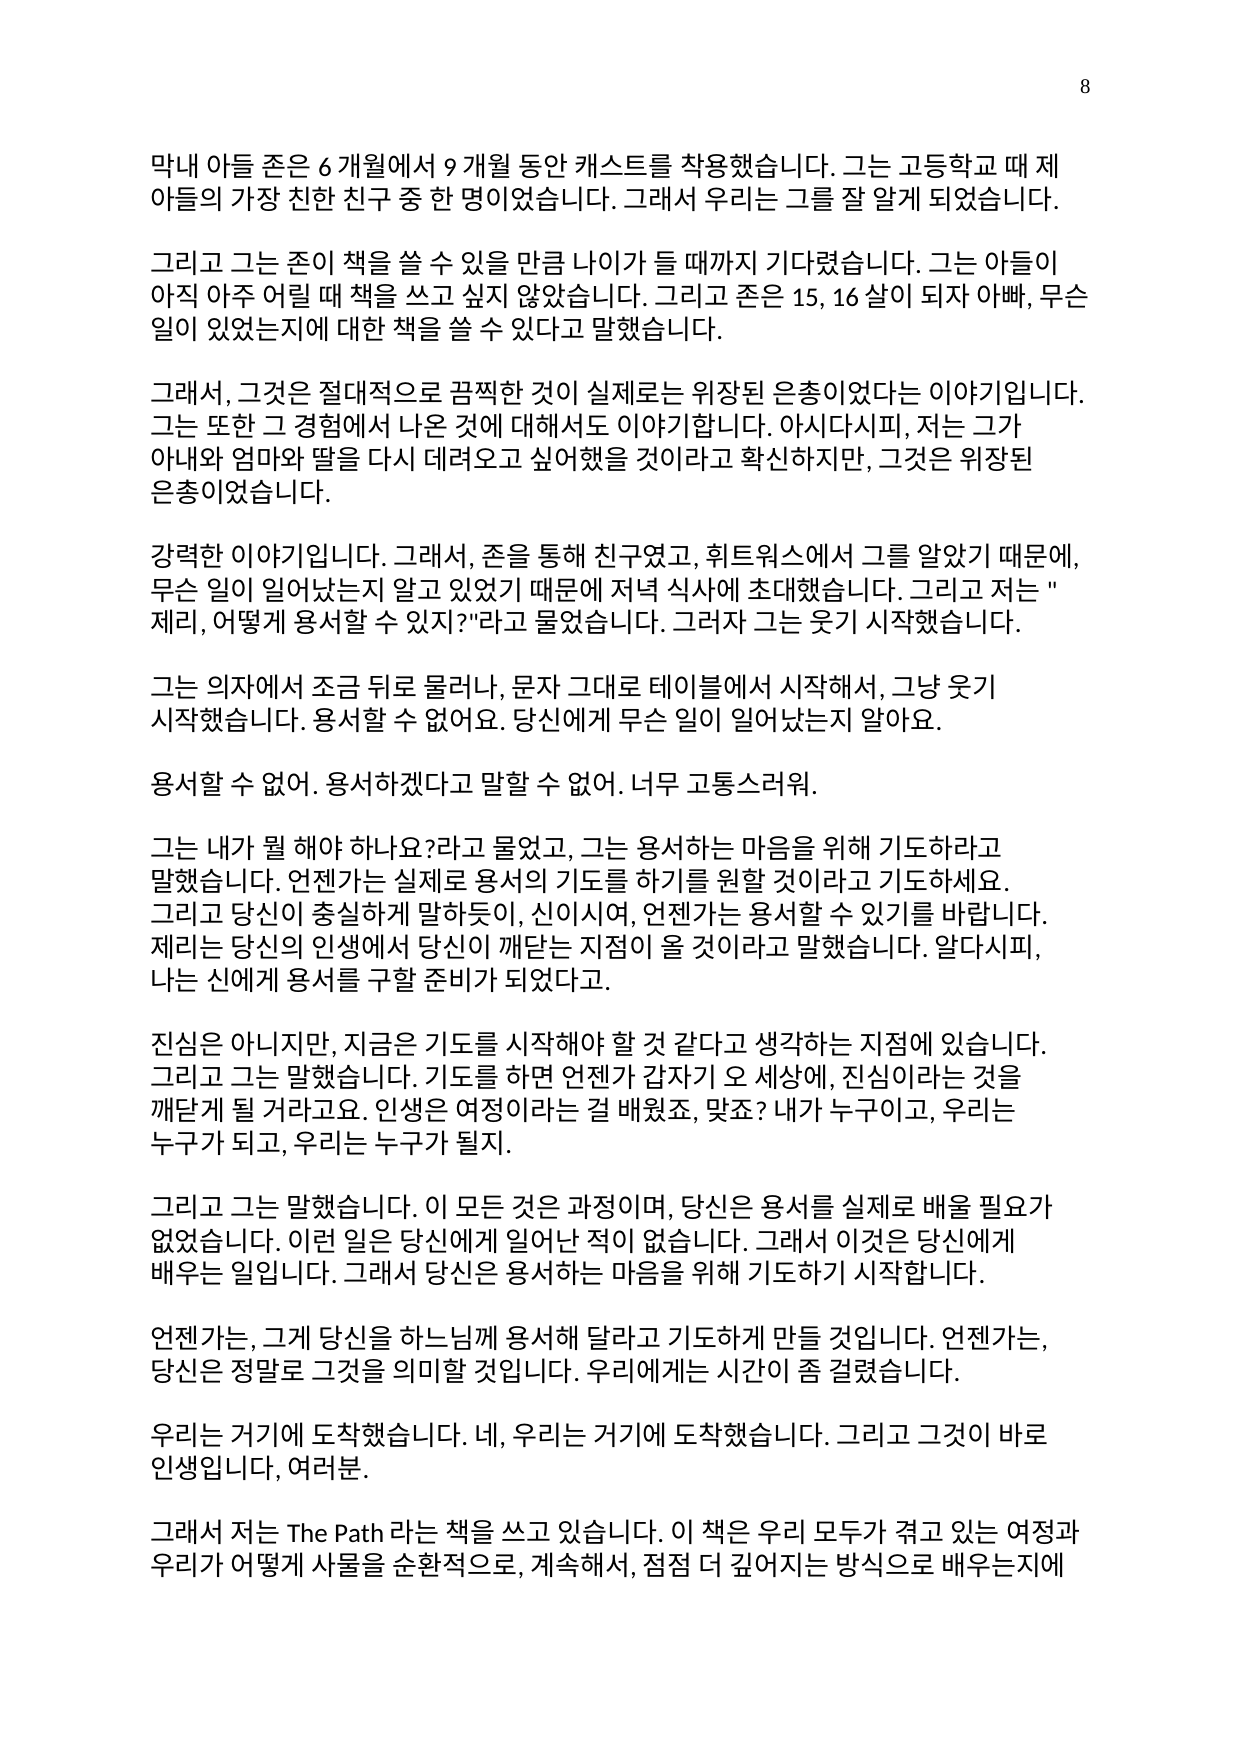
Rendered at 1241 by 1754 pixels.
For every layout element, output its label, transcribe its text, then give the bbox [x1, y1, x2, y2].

text 강력한 이야기입니다. 그래서, 존을 통해 친구였고, 휘트워스에서 그를 알았기 때문에, 무슨 일이 일어났는지 알고 있었기 때문에 저녁 식사에 초대했습니다. 그리고 저는 "제리, 어떻게 용서할 수 있지?"라고 물었습니다. 그러자 그는 웃기 시작했습니다. [150, 541, 1090, 640]
text 그는 의자에서 조금 뒤로 물러나, 문자 그대로 테이블에서 시작해서, 그냥 웃기 시작했습니다. 용서할 수 없어요. 당신에게 무슨 일이 일어났는지 알아요. [150, 671, 1090, 737]
text 언젠가는, 그게 당신을 하느님께 용서해 달라고 기도하게 만들 것입니다. 언젠가는, 당신은 정말로 그것을 의미할 것입니다. 우리에게는 시간이 좀 걸렸습니다. [150, 1322, 1090, 1388]
text 용서할 수 없어. 용서하겠다고 말할 수 없어. 너무 고통스러워. [150, 768, 1090, 801]
text 막내 아들 존은 6개월에서 9개월 동안 캐스트를 착용했습니다. 그는 고등학교 때 제 아들의 가장 친한 친구 중 한 명이었습니다. 그래서 우리는 그를 잘 알게 되었습니다. [150, 150, 1090, 216]
text 진심은 아니지만, 지금은 기도를 시작해야 할 것 같다고 생각하는 지점에 있습니다. 그리고 그는 말했습니다. 기도를 하면 언젠가 갑자기 오 세상에, 진심이라는 것을 깨닫게 될 거라고요. 인생은 여정이라는 걸 배웠죠, 맞죠? 내가 누구이고, 우리는 누구가 되고, 우리는 누구가 될지. [150, 1028, 1090, 1161]
text 그는 내가 뭘 해야 하나요?라고 물었고, 그는 용서하는 마음을 위해 기도하라고 말했습니다. 언젠가는 실제로 용서의 기도를 하기를 원할 것이라고 기도하세요. 그리고 당신이 충실하게 말하듯이, 신이시여, 언젠가는 용서할 수 있기를 바랍니다. 제리는 당신의 인생에서 당신이 깨닫는 지점이 올 것이라고 말했습니다. 알다시피, 나는 신에게 용서를 구할 준비가 되었다고. [150, 832, 1090, 997]
text 그리고 그는 존이 책을 쓸 수 있을 만큼 나이가 들 때까지 기다렸습니다. 그는 아들이 아직 아주 어릴 때 책을 쓰고 싶지 않았습니다. 그리고 존은 15, 16살이 되자 아빠, 무슨 일이 있었는지에 대한 책을 쓸 수 있다고 말했습니다. [150, 247, 1090, 346]
text 그래서, 그것은 절대적으로 끔찍한 것이 실제로는 위장된 은총이었다는 이야기입니다. 그는 또한 그 경험에서 나온 것에 대해서도 이야기합니다. 아시다시피, 저는 그가 아내와 엄마와 딸을 다시 데려오고 싶어했을 것이라고 확신하지만, 그것은 위장된 은총이었습니다. [150, 377, 1090, 509]
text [150, 1516, 1090, 1582]
text 우리는 거기에 도착했습니다. 네, 우리는 거기에 도착했습니다. 그리고 그것이 바로 인생입니다, 여러분. [150, 1419, 1090, 1485]
text 그리고 그는 말했습니다. 이 모든 것은 과정이며, 당신은 용서를 실제로 배울 필요가 없었습니다. 이런 일은 당신에게 일어난 적이 없습니다. 그래서 이것은 당신에게 배우는 일입니다. 그래서 당신은 용서하는 마음을 위해 기도하기 시작합니다. [150, 1192, 1090, 1291]
